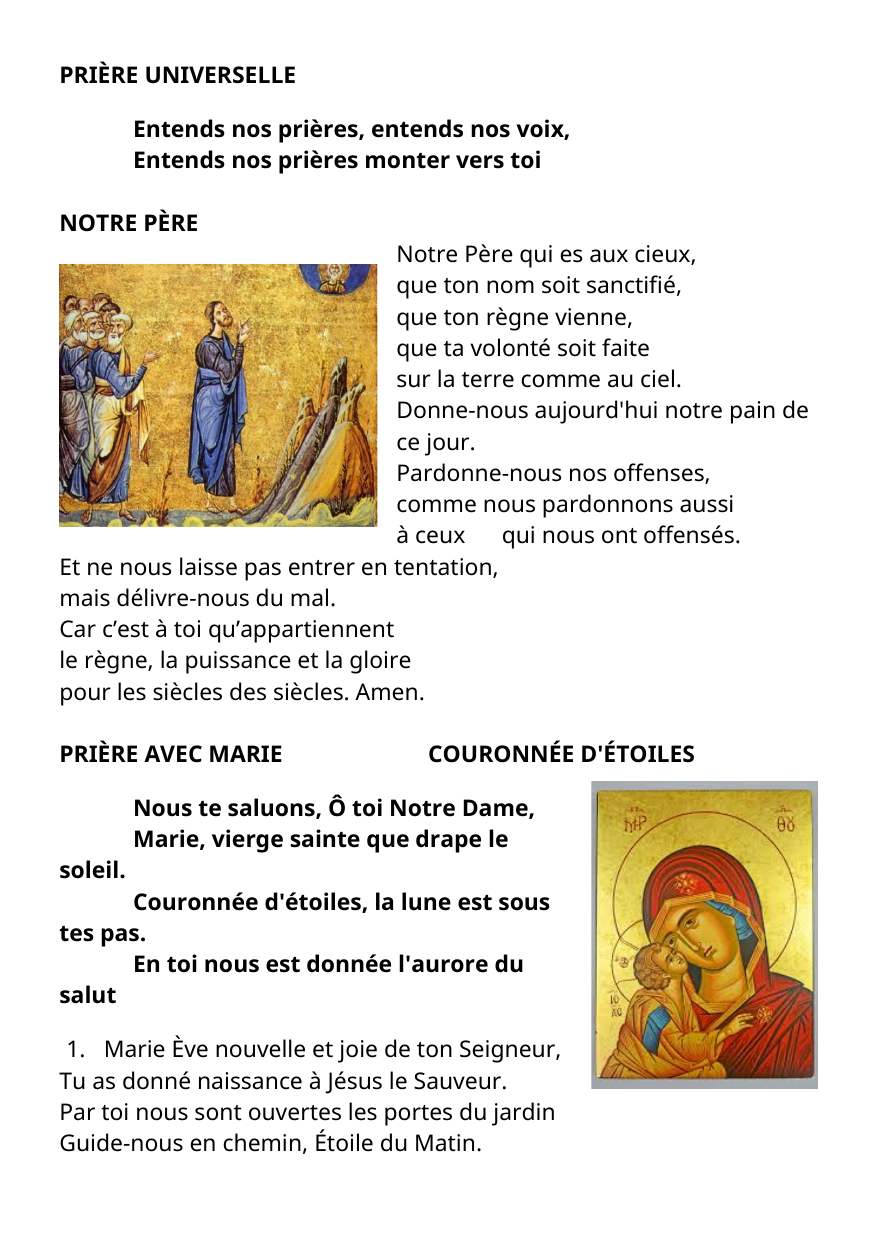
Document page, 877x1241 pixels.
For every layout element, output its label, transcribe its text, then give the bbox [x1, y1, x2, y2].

text Car c’est à toi qu’appartiennent [59, 613, 818, 644]
text Nous te saluons, Ô toi Notre Dame, [59, 792, 591, 823]
text Pardonne-nous nos offenses, [378, 457, 818, 488]
text Par toi nous sont ouvertes les portes du jardin [59, 1096, 818, 1127]
text Guide-nous en chemin, Étoile du Matin. [59, 1127, 818, 1158]
text Marie, vierge sainte que drape le soleil. [59, 823, 591, 886]
text le règne, la puissance et la gloire [59, 644, 818, 676]
text que ton règne vienne, [378, 301, 818, 332]
text PRIÈRE AVEC MARIE COURONNÉE D'ÉTOILES [59, 738, 818, 769]
picture [59, 264, 378, 527]
list Marie Ève nouvelle et joie de ton Seigneur, [66, 1033, 591, 1065]
text PRIÈRE UNIVERSELLE [59, 59, 818, 90]
text mais délivre-nous du mal. [59, 582, 818, 613]
text sur la terre comme au ciel. [378, 363, 818, 394]
text à ceux qui nous ont offensés. [59, 519, 818, 551]
text Entends nos prières monter vers toi [59, 144, 818, 176]
text que ta volonté soit faite [378, 332, 818, 363]
text comme nous pardonnons aussi [378, 488, 818, 519]
text Tu as donné naissance à Jésus le Sauveur. [59, 1065, 818, 1096]
text Et ne nous laisse pas entrer en tentation, [59, 551, 818, 582]
text pour les siècles des siècles. Amen. [59, 676, 818, 707]
text Donne-nous aujourd'hui notre pain de ce jour. [378, 394, 818, 457]
text NOTRE PÈRE [59, 207, 818, 238]
text Notre Père qui es aux cieux, [59, 238, 818, 269]
text Entends nos prières, entends nos voix, [59, 113, 818, 144]
picture [591, 781, 818, 1089]
text Couronnée d'étoiles, la lune est sous tes pas. [59, 886, 591, 948]
text que ton nom soit sanctifié, [378, 269, 818, 301]
text En toi nous est donnée l'aurore du salut [59, 948, 591, 1011]
